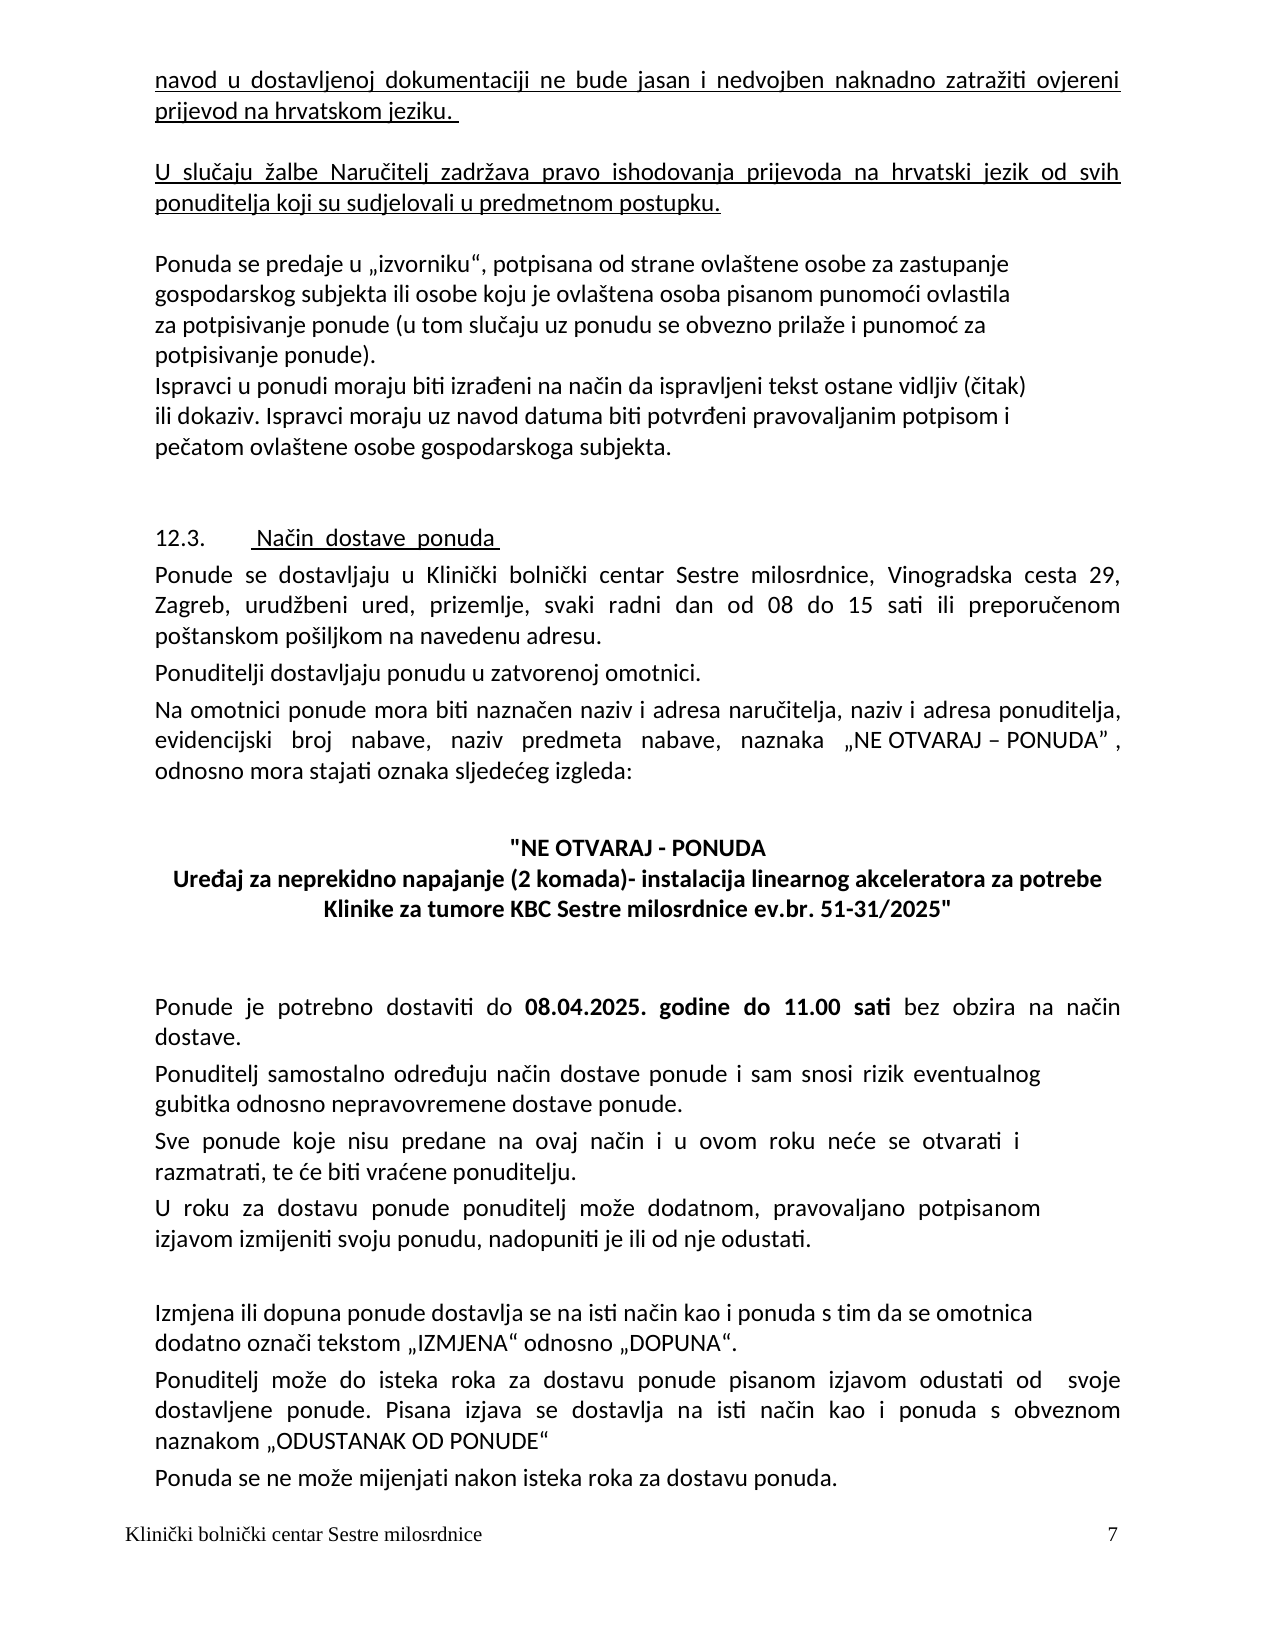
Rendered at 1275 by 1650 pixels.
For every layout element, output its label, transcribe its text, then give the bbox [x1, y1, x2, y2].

text dodatno označi tekstom „IZMJENA“ odnosno „DOPUNA“. [154, 1327, 1121, 1358]
text ili dokaziv. Ispravci moraju uz navod datuma biti potvrđeni pravovaljanim potpisom i [154, 400, 1121, 431]
text potpisivanje ponude). [154, 339, 1121, 370]
text Ponude se dostavljaju u Klinički bolnički centar Sestre milosrdnice, Vinogradska cesta 29, Zagreb, urudžbeni ured, prizemlje, svaki radni dan od 08 do 15 sati ili preporučenom poštanskom pošiljkom na navedenu adresu. [154, 559, 1121, 651]
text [154, 64, 1121, 91]
text "NE OTVARAJ - PONUDA [154, 833, 1121, 863]
text Ponuditelj samostalno određuju način dostave ponude i sam snosi rizik eventualnog gubitka odnosno nepravovremene dostave ponude. [154, 1058, 1121, 1119]
text 12.3. Način dostave ponuda [154, 522, 1121, 553]
text Ispravci u ponudi moraju biti izrađeni na način da ispravljeni tekst ostane vidljiv (čitak) [154, 370, 1121, 400]
text Sve ponude koje nisu predane na ovaj način i u ovom roku neće se otvarati i razmatrati, te će biti vraćene ponuditelju. [154, 1125, 1121, 1186]
text Izmjena ili dopuna ponude dostavlja se na isti način kao i ponuda s tim da se omotnica [154, 1297, 1121, 1327]
text pečatom ovlaštene osobe gospodarskoga subjekta. [154, 431, 1121, 461]
text Ponuda se ne može mijenjati nakon isteka roka za dostavu ponuda. [154, 1462, 1121, 1492]
text Ponuditelji dostavljaju ponudu u zatvorenoj omotnici. [154, 657, 1121, 687]
text Na omotnici ponude mora biti naznačen naziv i adresa naručitelja, naziv i adresa ponuditelja, evidencijski broj nabave, naziv predmeta nabave, naznaka „NE OTVARAJ – PONUDA” , odnosno mora stajati oznaka sljedećeg izgleda: [154, 694, 1121, 785]
text U slučaju žalbe Naručitelj zadržava pravo ishodovanja prijevoda na hrvatski jezik od svih ponuditelja koji su sudjelovali u predmetnom postupku. [154, 156, 1121, 182]
text Ponuditelj može do isteka roka za dostavu ponude pisanom izjavom odustati od svoje dostavljene ponude. Pisana izjava se dostavlja na isti način kao i ponuda s obveznom naznakom „ODUSTANAK OD PONUDE“ [154, 1364, 1121, 1456]
text Ponude je potrebno dostaviti do 08.04.2025. godine do 11.00 sati bez obzira na način dostave. [154, 991, 1121, 1052]
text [154, 92, 1121, 126]
text Uređaj za neprekidno napajanje (2 komada)- instalacija linearnog akceleratora za potrebe Klinike za tumore KBC Sestre milosrdnice ev.br. 51-31/2025" [154, 863, 1121, 924]
text U roku za dostavu ponude ponuditelj može dodatnom, pravovaljano potpisanom izjavom izmijeniti svoju ponudu, nadopuniti je ili od nje odustati. [154, 1193, 1121, 1254]
text Ponuda se predaje u „izvorniku“, potpisana od strane ovlaštene osobe za zastupanje [154, 248, 1121, 278]
text gospodarskog subjekta ili osobe koju je ovlaštena osoba pisanom punomoći ovlastila [154, 278, 1121, 309]
text U slučaju žalbe Naručitelj zadržava pravo ishodovanja prijevoda na hrvatski jezik od svih ponuditelja koji su sudjelovali u predmetnom postupku. [154, 183, 1121, 217]
text za potpisivanje ponude (u tom slučaju uz ponudu se obvezno prilaže i punomoć za [154, 309, 1121, 339]
